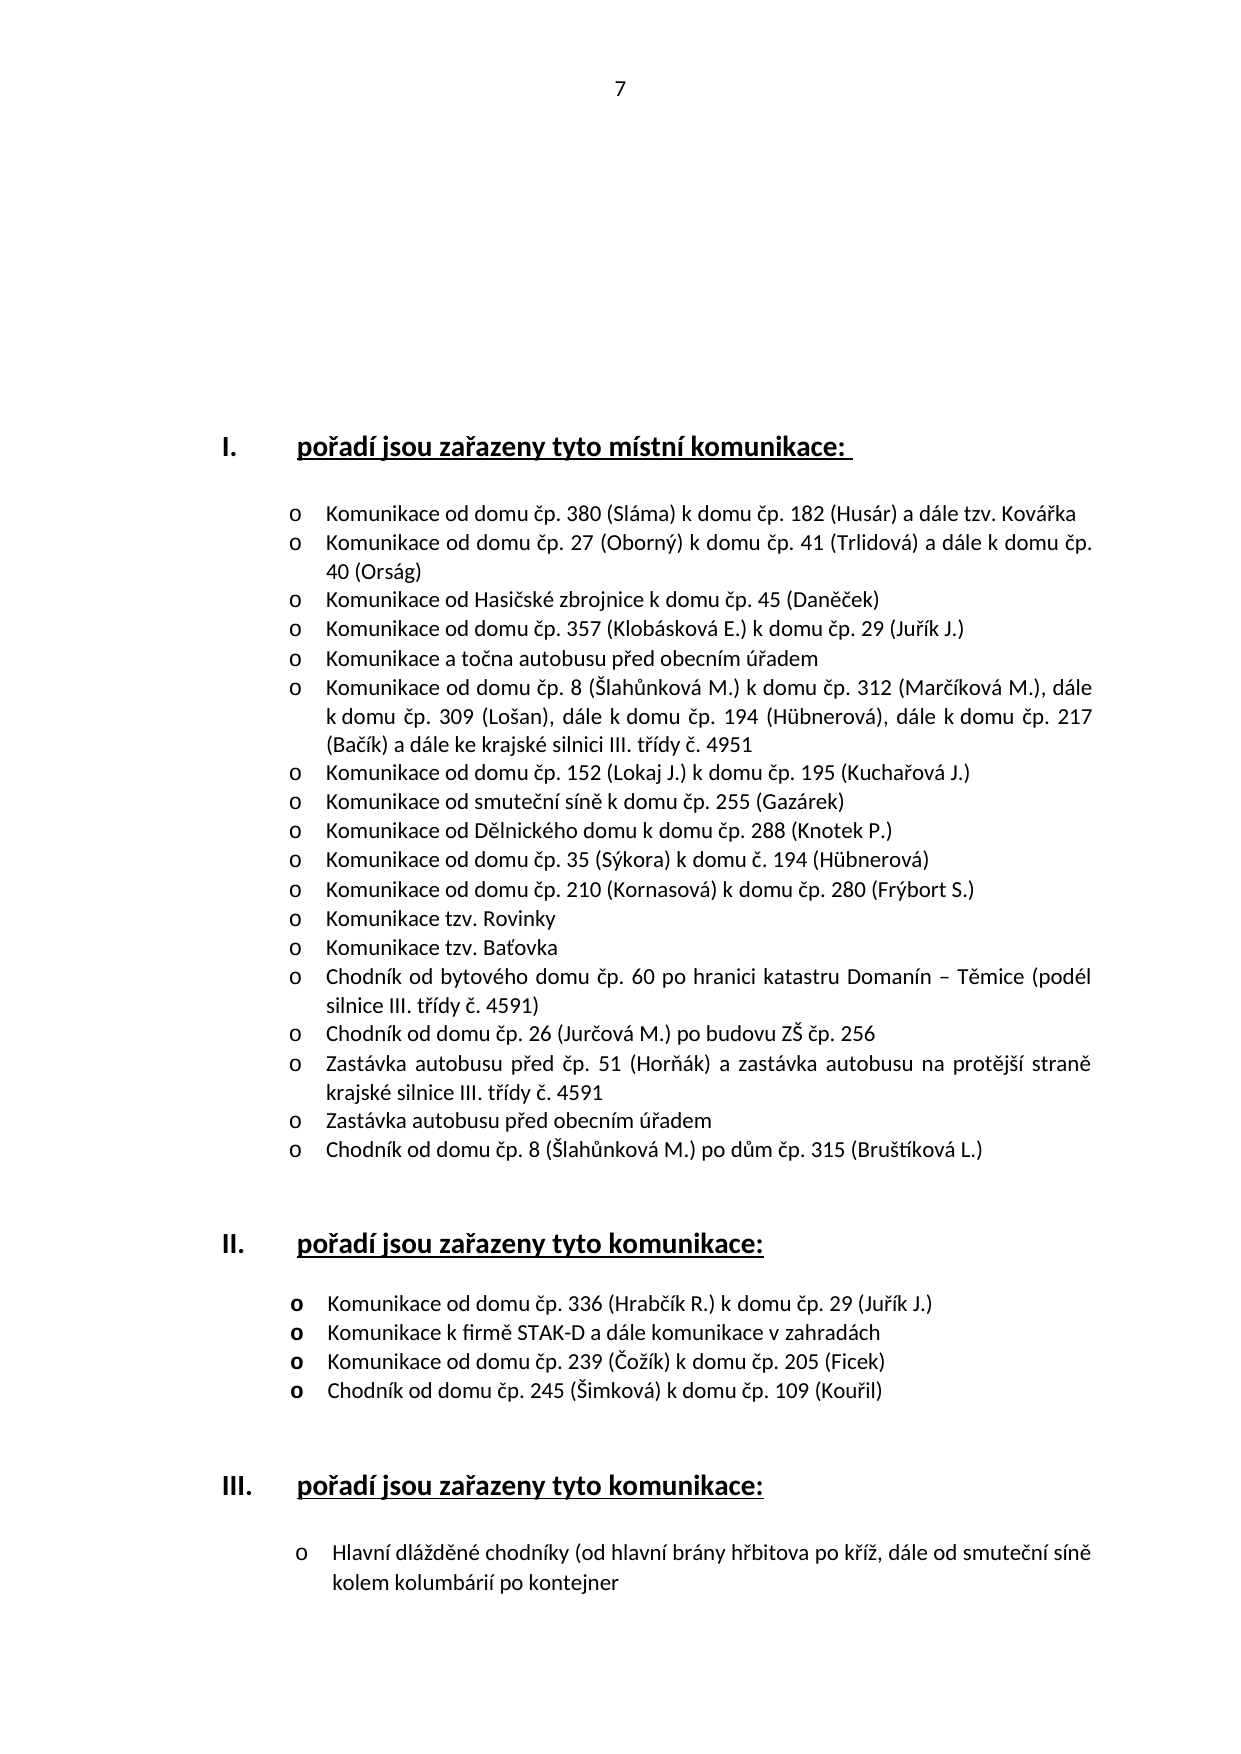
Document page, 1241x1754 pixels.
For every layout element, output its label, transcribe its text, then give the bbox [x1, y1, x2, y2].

list Komunikace od domu čp. 152 (Lokaj J.) k domu čp. 195 (Kuchařová J.) [288, 758, 1093, 787]
list Komunikace od domu čp. 27 (Oborný) k domu čp. 41 (Trlidová) a dále k domu čp. 40 (Orság) [288, 528, 1093, 585]
list Komunikace od domu čp. 357 (Klobásková E.) k domu čp. 29 (Juřík J.) [288, 614, 1093, 644]
list Zastávka autobusu před obecním úřadem [288, 1106, 1093, 1135]
list Hlavní dlážděné chodníky (od hlavní brány hřbitova po kříž, dále od smuteční síně kolem kolumbárií po kontejner [294, 1538, 1093, 1596]
list Komunikace od domu čp. 380 (Sláma) k domu čp. 182 (Husár) a dále tzv. Kovářka [288, 499, 1093, 528]
list Komunikace od domu čp. 8 (Šlahůnková M.) k domu čp. 312 (Marčíková M.), dále k domu čp. 309 (Lošan), dále k domu čp. 194 (Hübnerová), dále k domu čp. 217 (Bačík) a dále ke krajské silnici III. třídy č. 4951 [288, 673, 1093, 758]
list Komunikace od domu čp. 35 (Sýkora) k domu č. 194 (Hübnerová) [288, 846, 1093, 875]
list pořadí jsou zařazeny tyto místní komunikace: [222, 428, 1093, 463]
list Komunikace k firmě STAK-D a dále komunikace v zahradách [290, 1318, 1093, 1347]
list pořadí jsou zařazeny tyto komunikace: [222, 1226, 1093, 1261]
list Komunikace od Hasičské zbrojnice k domu čp. 45 (Daněček) [288, 585, 1093, 614]
list pořadí jsou zařazeny tyto komunikace: [222, 1467, 1093, 1503]
list Komunikace tzv. Baťovka [288, 933, 1093, 962]
list Komunikace od smuteční síně k domu čp. 255 (Gazárek) [288, 787, 1093, 816]
list Komunikace a točna autobusu před obecním úřadem [288, 644, 1093, 673]
list Chodník od bytového domu čp. 60 po hranici katastru Domanín – Těmice (podél silnice III. třídy č. 4591) [288, 962, 1093, 1019]
list Zastávka autobusu před čp. 51 (Horňák) a zastávka autobusu na protější straně krajské silnice III. třídy č. 4591 [288, 1049, 1093, 1106]
list Chodník od domu čp. 8 (Šlahůnková M.) po dům čp. 315 (Bruštíková L.) [288, 1135, 1093, 1164]
list Komunikace tzv. Rovinky [288, 904, 1093, 933]
list Komunikace od domu čp. 239 (Čožík) k domu čp. 205 (Ficek) [290, 1347, 1093, 1377]
list Komunikace od Dělnického domu k domu čp. 288 (Knotek P.) [288, 816, 1093, 846]
list Komunikace od domu čp. 336 (Hrabčík R.) k domu čp. 29 (Juřík J.) [290, 1289, 1093, 1318]
list Chodník od domu čp. 245 (Šimková) k domu čp. 109 (Kouřil) [290, 1377, 1093, 1406]
list Chodník od domu čp. 26 (Jurčová M.) po budovu ZŠ čp. 256 [288, 1019, 1093, 1049]
list Komunikace od domu čp. 210 (Kornasová) k domu čp. 280 (Frýbort S.) [288, 875, 1093, 904]
